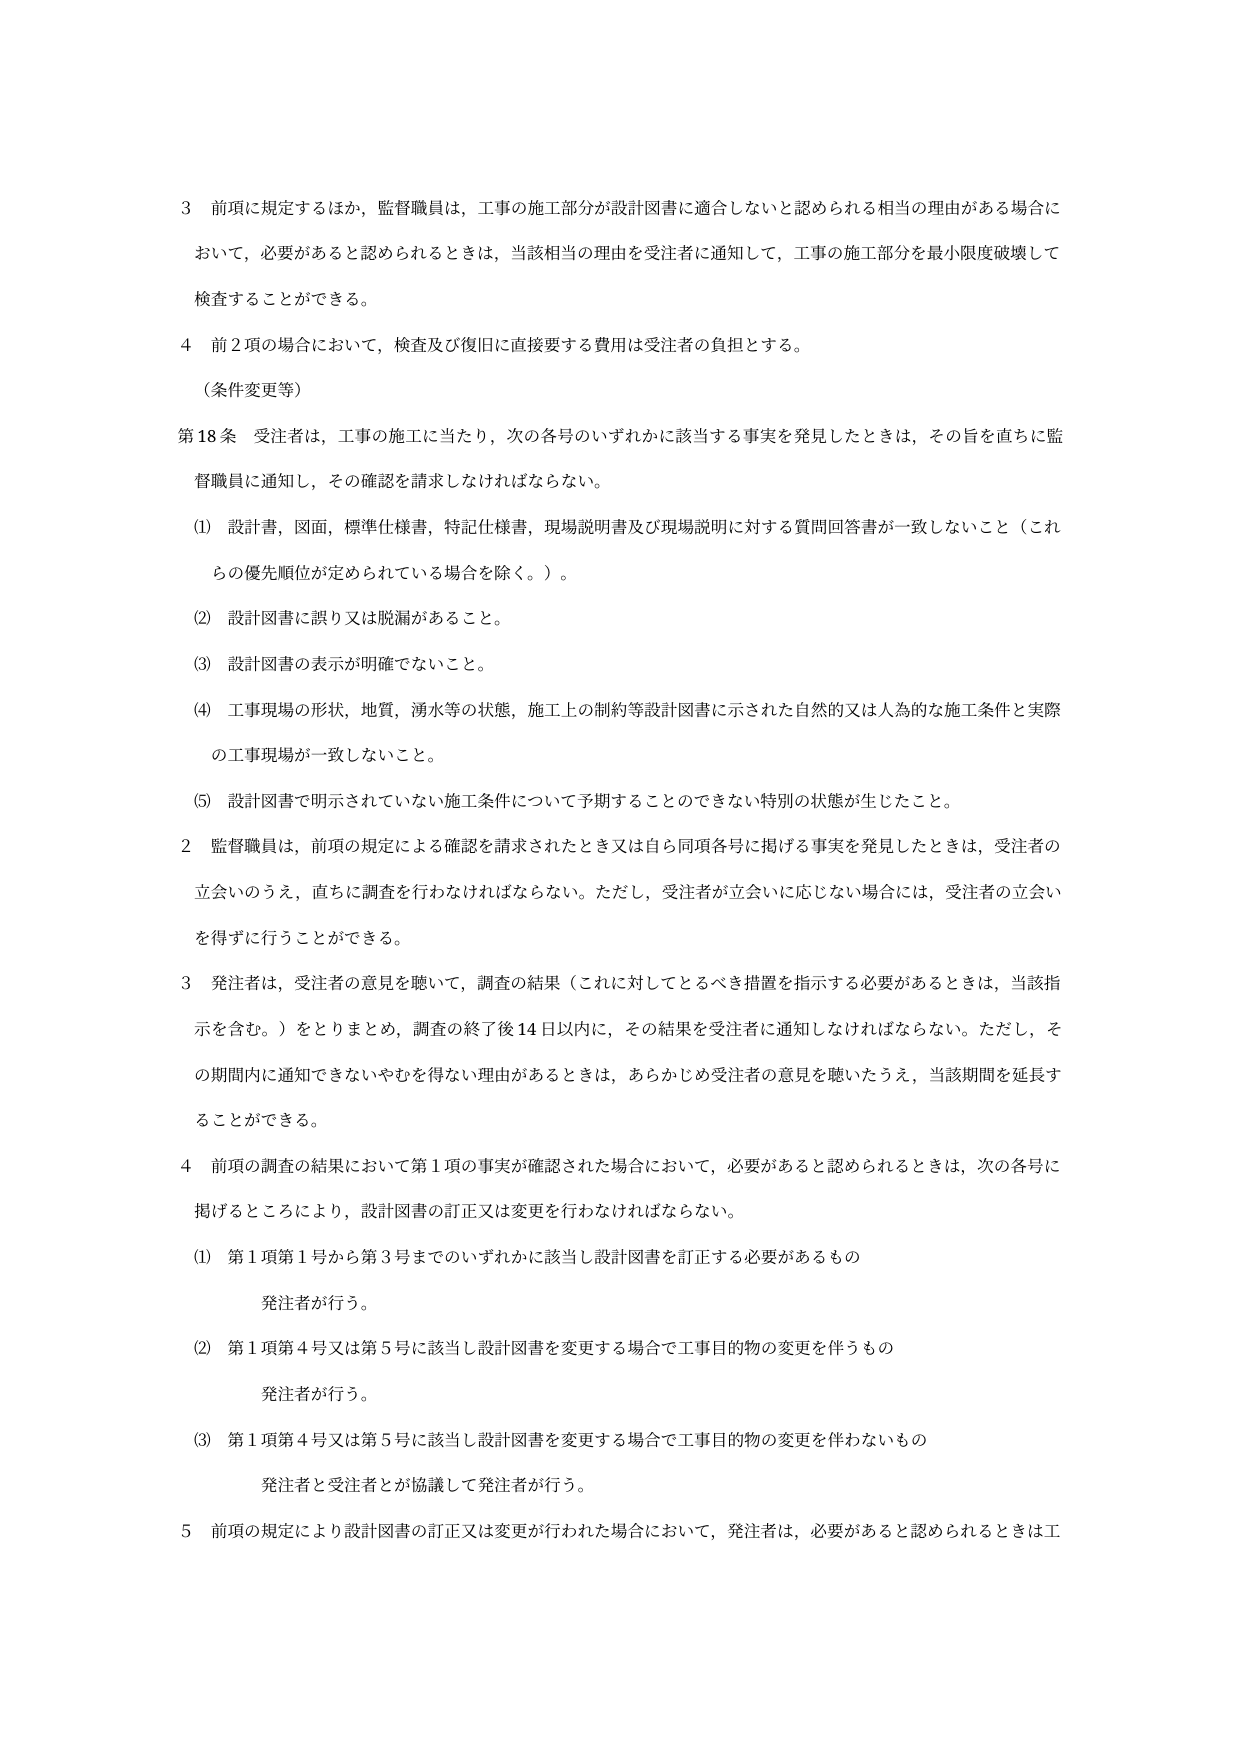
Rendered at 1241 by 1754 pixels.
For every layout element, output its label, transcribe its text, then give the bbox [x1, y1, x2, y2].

text 発注者が行う。 [177, 1279, 1063, 1325]
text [177, 1507, 1063, 1553]
text 発注者が行う。 [177, 1370, 1063, 1416]
text ⑶ 設計図書の表示が明確でないこと。 [177, 640, 1063, 686]
text （条件変更等） [177, 367, 1063, 412]
text ３ 発注者は，受注者の意見を聴いて，調査の結果（これに対してとるべき措置を指示する必要があるときは，当該指示を含む。）をとりまとめ，調査の終了後14日以内に，その結果を受注者に通知しなければならない。ただし，その期間内に通知できないやむを得ない理由があるときは，あらかじめ受注者の意見を聴いたうえ，当該期間を延長することができる。 [177, 960, 1063, 1142]
text ４ 前２項の場合において，検査及び復旧に直接要する費用は受注者の負担とする。 [177, 321, 1063, 367]
text ４ 前項の調査の結果において第１項の事実が確認された場合において，必要があると認められるときは，次の各号に掲げるところにより，設計図書の訂正又は変更を行わなければならない。 [177, 1142, 1063, 1233]
text ⑵ 設計図書に誤り又は脱漏があること。 [177, 595, 1063, 640]
text ⑷ 工事現場の形状，地質，湧水等の状態，施工上の制約等設計図書に示された自然的又は人為的な施工条件と実際の工事現場が一致しないこと。 [177, 686, 1063, 777]
text ⑸ 設計図書で明示されていない施工条件について予期することのできない特別の状態が生じたこと。 [177, 777, 1063, 823]
text 第18条 受注者は，工事の施工に当たり，次の各号のいずれかに該当する事実を発見したときは，その旨を直ちに監督職員に通知し，その確認を請求しなければならない。 [177, 412, 1063, 503]
text ⑴ 設計書，図面，標準仕様書，特記仕様書，現場説明書及び現場説明に対する質問回答書が一致しないこと（これらの優先順位が定められている場合を除く。）。 [177, 503, 1063, 595]
text ⑶ 第１項第４号又は第５号に該当し設計図書を変更する場合で工事目的物の変更を伴わないもの [177, 1416, 1063, 1462]
text ２ 監督職員は，前項の規定による確認を請求されたとき又は自ら同項各号に掲げる事実を発見したときは，受注者の立会いのうえ，直ちに調査を行わなければならない。ただし，受注者が立会いに応じない場合には，受注者の立会いを得ずに行うことができる。 [177, 823, 1063, 960]
text ⑴ 第１項第１号から第３号までのいずれかに該当し設計図書を訂正する必要があるもの [177, 1233, 1063, 1279]
text 発注者と受注者とが協議して発注者が行う。 [177, 1462, 1063, 1507]
text ⑵ 第１項第４号又は第５号に該当し設計図書を変更する場合で工事目的物の変更を伴うもの [177, 1325, 1063, 1370]
text ３ 前項に規定するほか，監督職員は，工事の施工部分が設計図書に適合しないと認められる相当の理由がある場合において，必要があると認められるときは，当該相当の理由を受注者に通知して，工事の施工部分を最小限度破壊して検査することができる。 [177, 184, 1063, 321]
